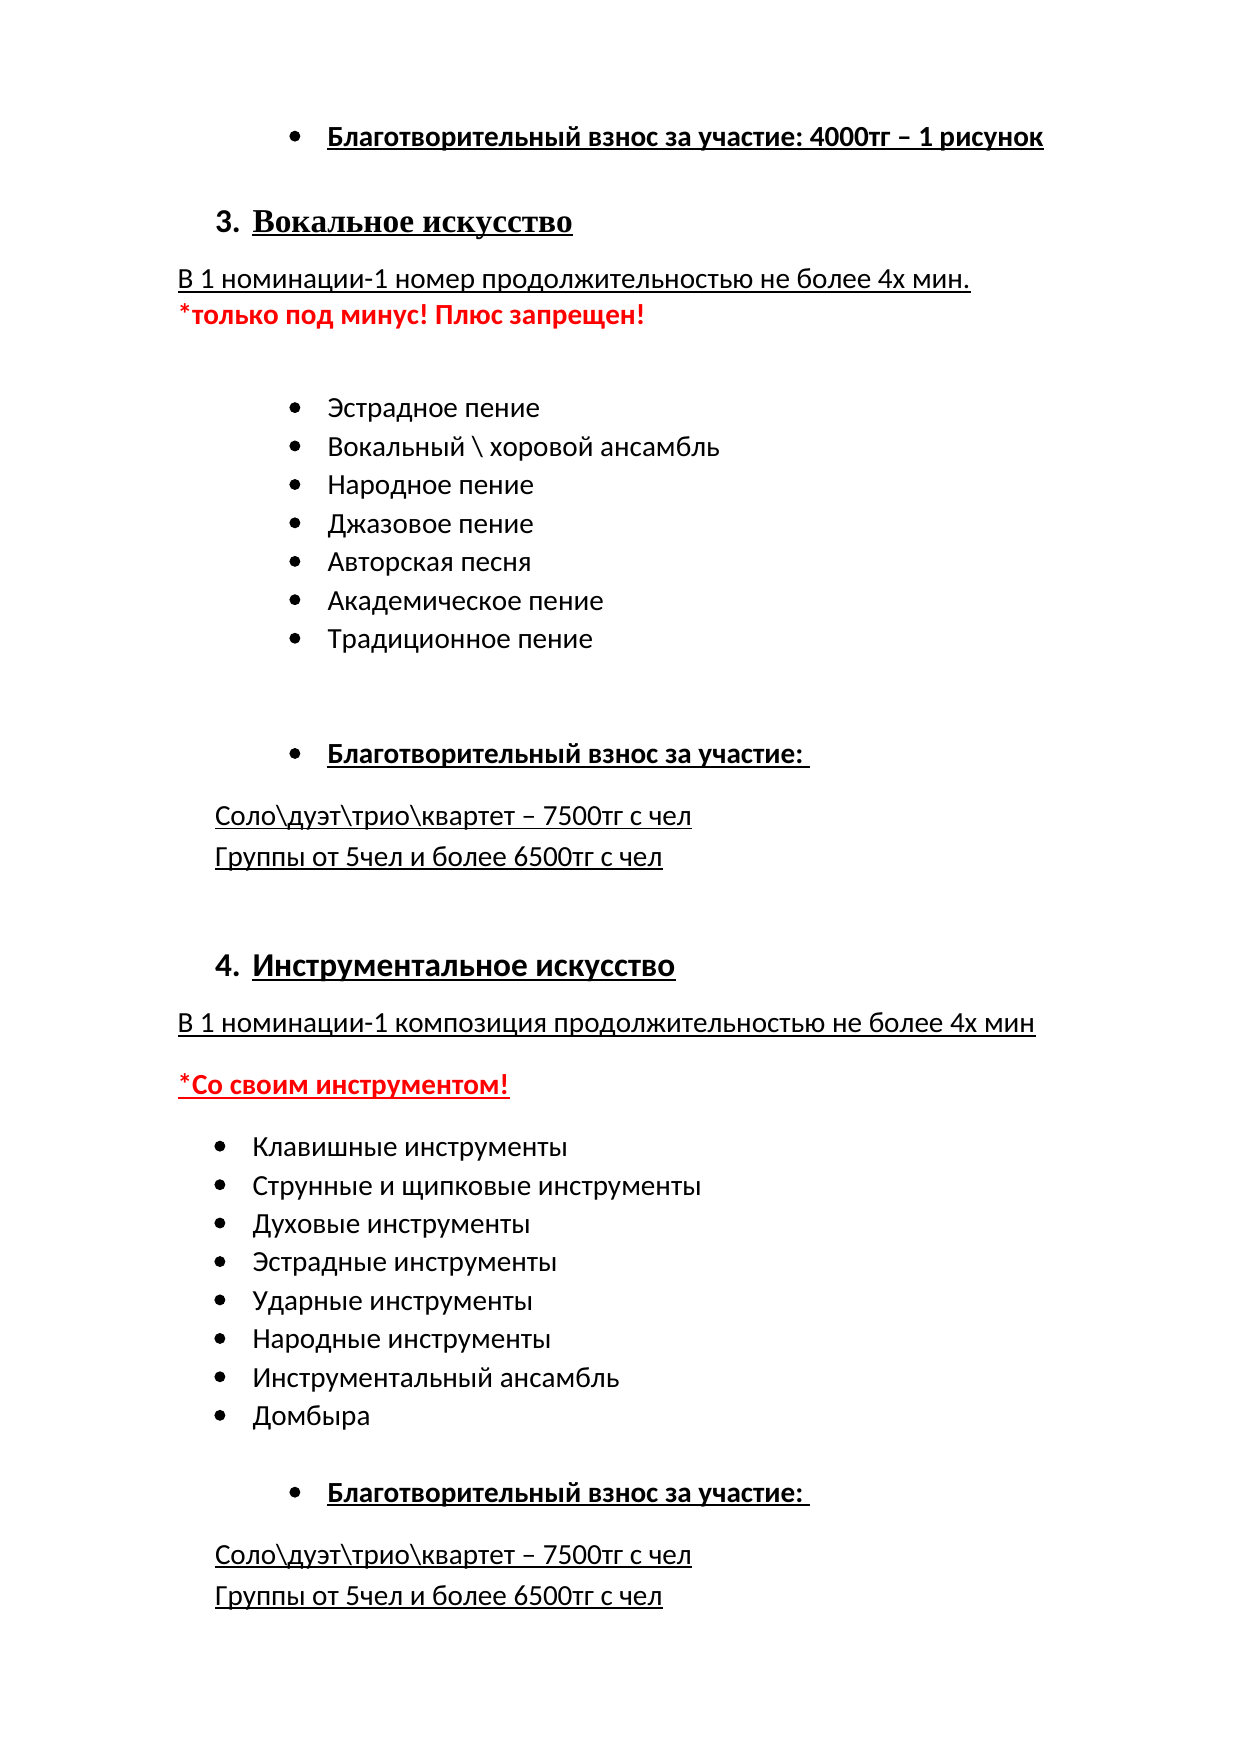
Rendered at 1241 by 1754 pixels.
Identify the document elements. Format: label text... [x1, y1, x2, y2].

text В 1 номинации-1 композиция продолжительностью не более 4х мин [177, 1004, 1152, 1040]
list Домбыра [215, 1397, 1152, 1433]
list Инструментальное искусство [215, 944, 1152, 985]
list Духовые инструменты [215, 1205, 1152, 1241]
list Вокальное искусство [215, 200, 1152, 241]
text Соло\дуэт\трио\квартет – 7500тг с чел [215, 1536, 1152, 1571]
list Ударные инструменты [215, 1282, 1152, 1317]
list Вокальный \ хоровой ансамбль [290, 428, 1152, 463]
text Группы от 5чел и более 6500тг с чел [215, 1577, 1152, 1612]
text Соло\дуэт\трио\квартет – 7500тг с чел [215, 797, 1152, 833]
list Благотворительный взнос за участие: [290, 735, 1152, 771]
list Клавишные инструменты [215, 1128, 1152, 1164]
text *только под минус! Плюс запрещен! [177, 296, 1152, 332]
list Эстрадное пение [290, 389, 1152, 425]
list Народные инструменты [215, 1320, 1152, 1356]
list Джазовое пение [290, 505, 1152, 540]
list Струнные и щипковые инструменты [215, 1167, 1152, 1202]
list Благотворительный взнос за участие: 4000тг – 1 рисунок [290, 118, 1152, 154]
list Эстрадные инструменты [215, 1243, 1152, 1279]
list Народное пение [290, 466, 1152, 502]
text *Со своим инструментом! [177, 1066, 1152, 1102]
list Традиционное пение [290, 620, 1152, 656]
list Благотворительный взнос за участие: [290, 1474, 1152, 1510]
text В 1 номинации-1 номер продолжительностью не более 4х мин. [177, 261, 1152, 296]
list Инструментальный ансамбль [215, 1359, 1152, 1394]
list Академическое пение [290, 582, 1152, 617]
text Группы от 5чел и более 6500тг с чел [215, 838, 1152, 874]
list Авторская песня [290, 543, 1152, 579]
